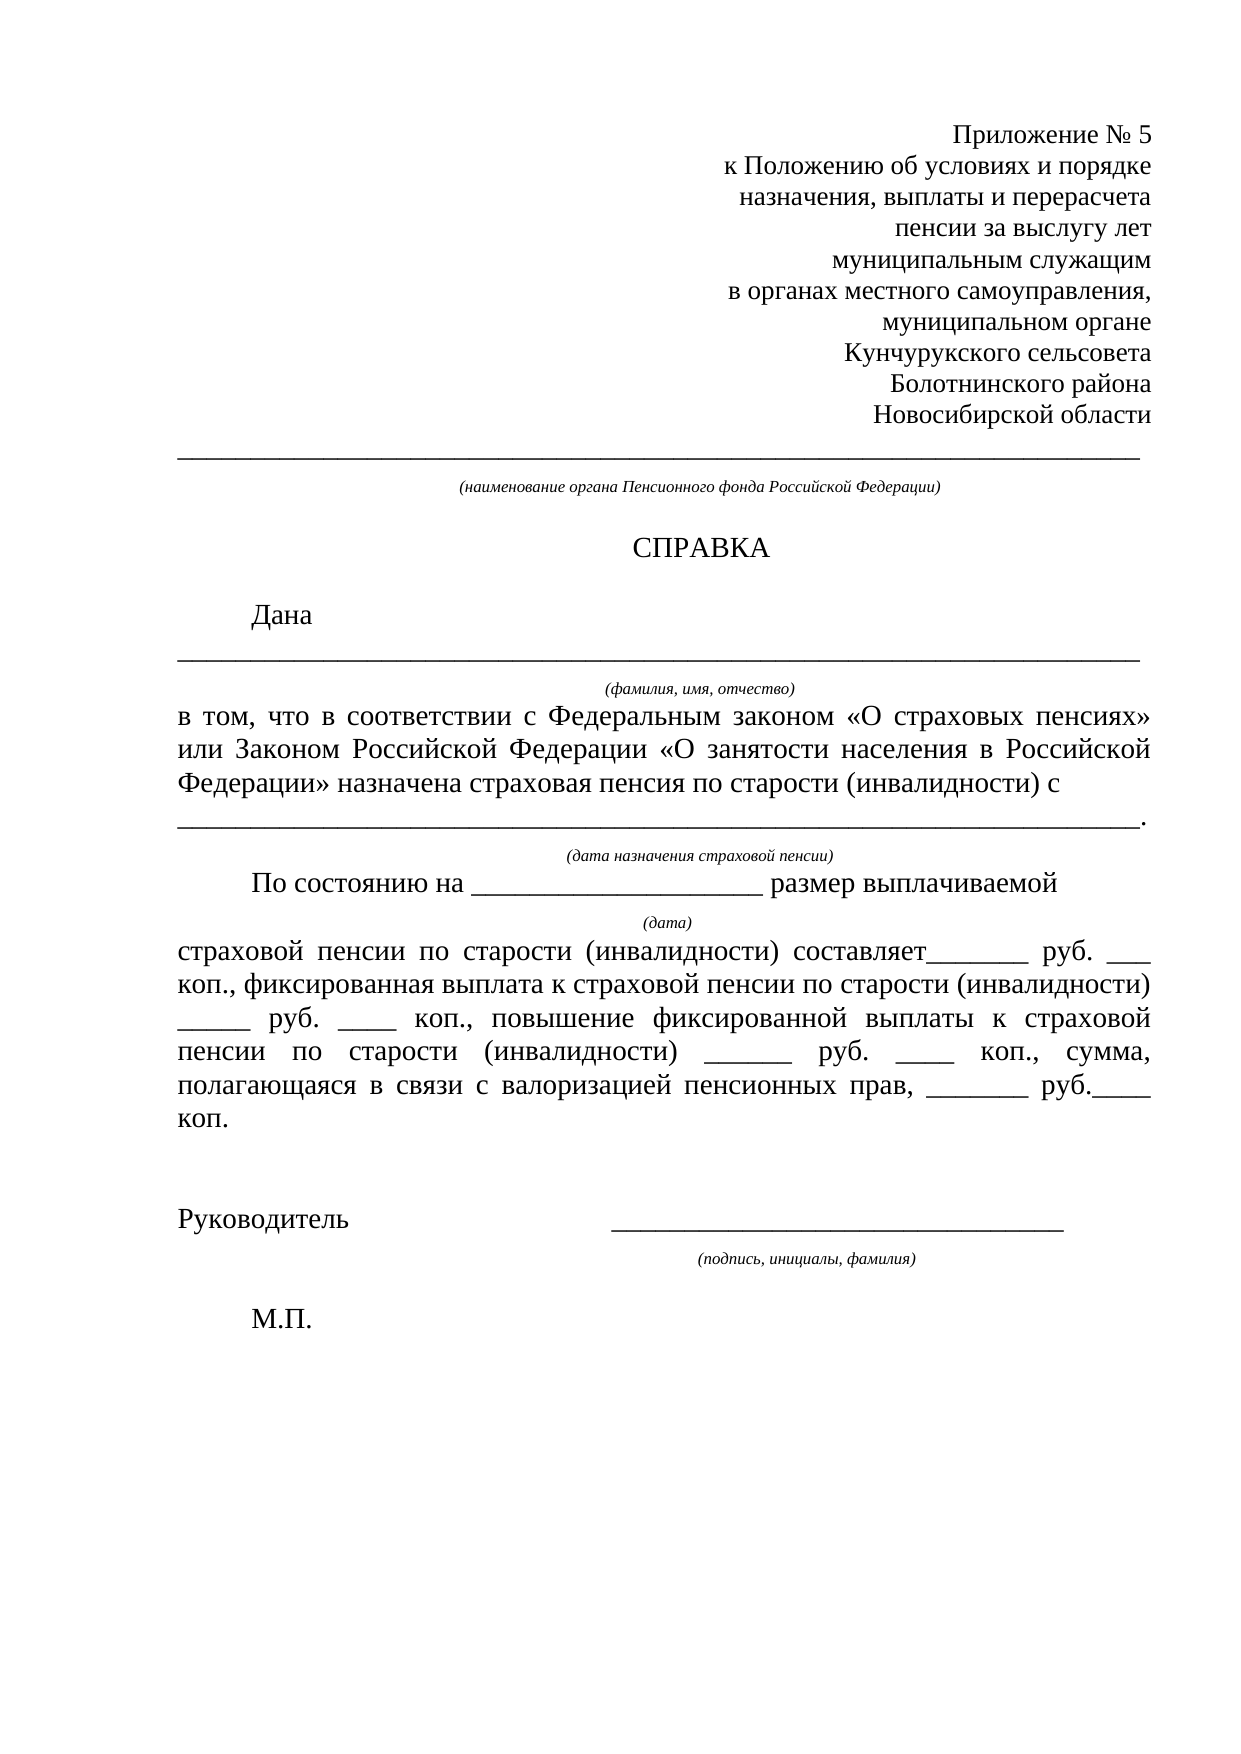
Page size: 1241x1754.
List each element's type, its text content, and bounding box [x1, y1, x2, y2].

text в органах местного самоуправления, [177, 274, 1152, 305]
text Кунчурукского сельсовета Болотнинского района Новосибирской области [177, 336, 1152, 429]
text (дата назначения страховой пенсии) [177, 832, 1152, 866]
text По состоянию на ____________________ размер выплачиваемой [177, 866, 1152, 899]
text в том, что в соответствии с Федеральным законом «О страховых пенсиях» или Законом Российской Федерации «О занятости населения в Российской Федерации» назначена страховая пенсия по старости (инвалидности) с [177, 698, 1152, 798]
text __________________________________________________________________ [177, 429, 1152, 463]
text (наименование органа Пенсионного фонда Российской Федерации) [177, 463, 1152, 497]
text муниципальным служащим [177, 243, 1152, 274]
text Дана __________________________________________________________________ [177, 597, 1152, 664]
text (фамилия, имя, отчество) [177, 664, 1152, 698]
text пенсии за выслугу лет [177, 212, 1152, 243]
text к Положению об условиях и порядке назначения, выплаты и перерасчета [177, 149, 1152, 212]
text (подпись, инициалы, фамилия) [177, 1234, 1152, 1268]
text Руководитель _______________________________ [177, 1201, 1152, 1234]
text __________________________________________________________________. [177, 798, 1152, 832]
text муниципальном органе [177, 305, 1152, 336]
text М.П. [177, 1302, 1152, 1335]
text Приложение № 5 [177, 118, 1152, 149]
text СПРАВКА [177, 530, 1152, 564]
text страховой пенсии по старости (инвалидности) составляет_______ руб. ___ коп., фиксированная выплата к страховой пенсии по старости (инвалидности) _____ руб. ____ коп., повышение фиксированной выплаты к страховой пенсии по старости (инвалидности) ______ руб. ____ коп., сумма, полагающаяся в связи с валоризацией пенсионных прав, _______ руб.____ коп. [177, 933, 1152, 1134]
text (дата) [177, 899, 1152, 933]
